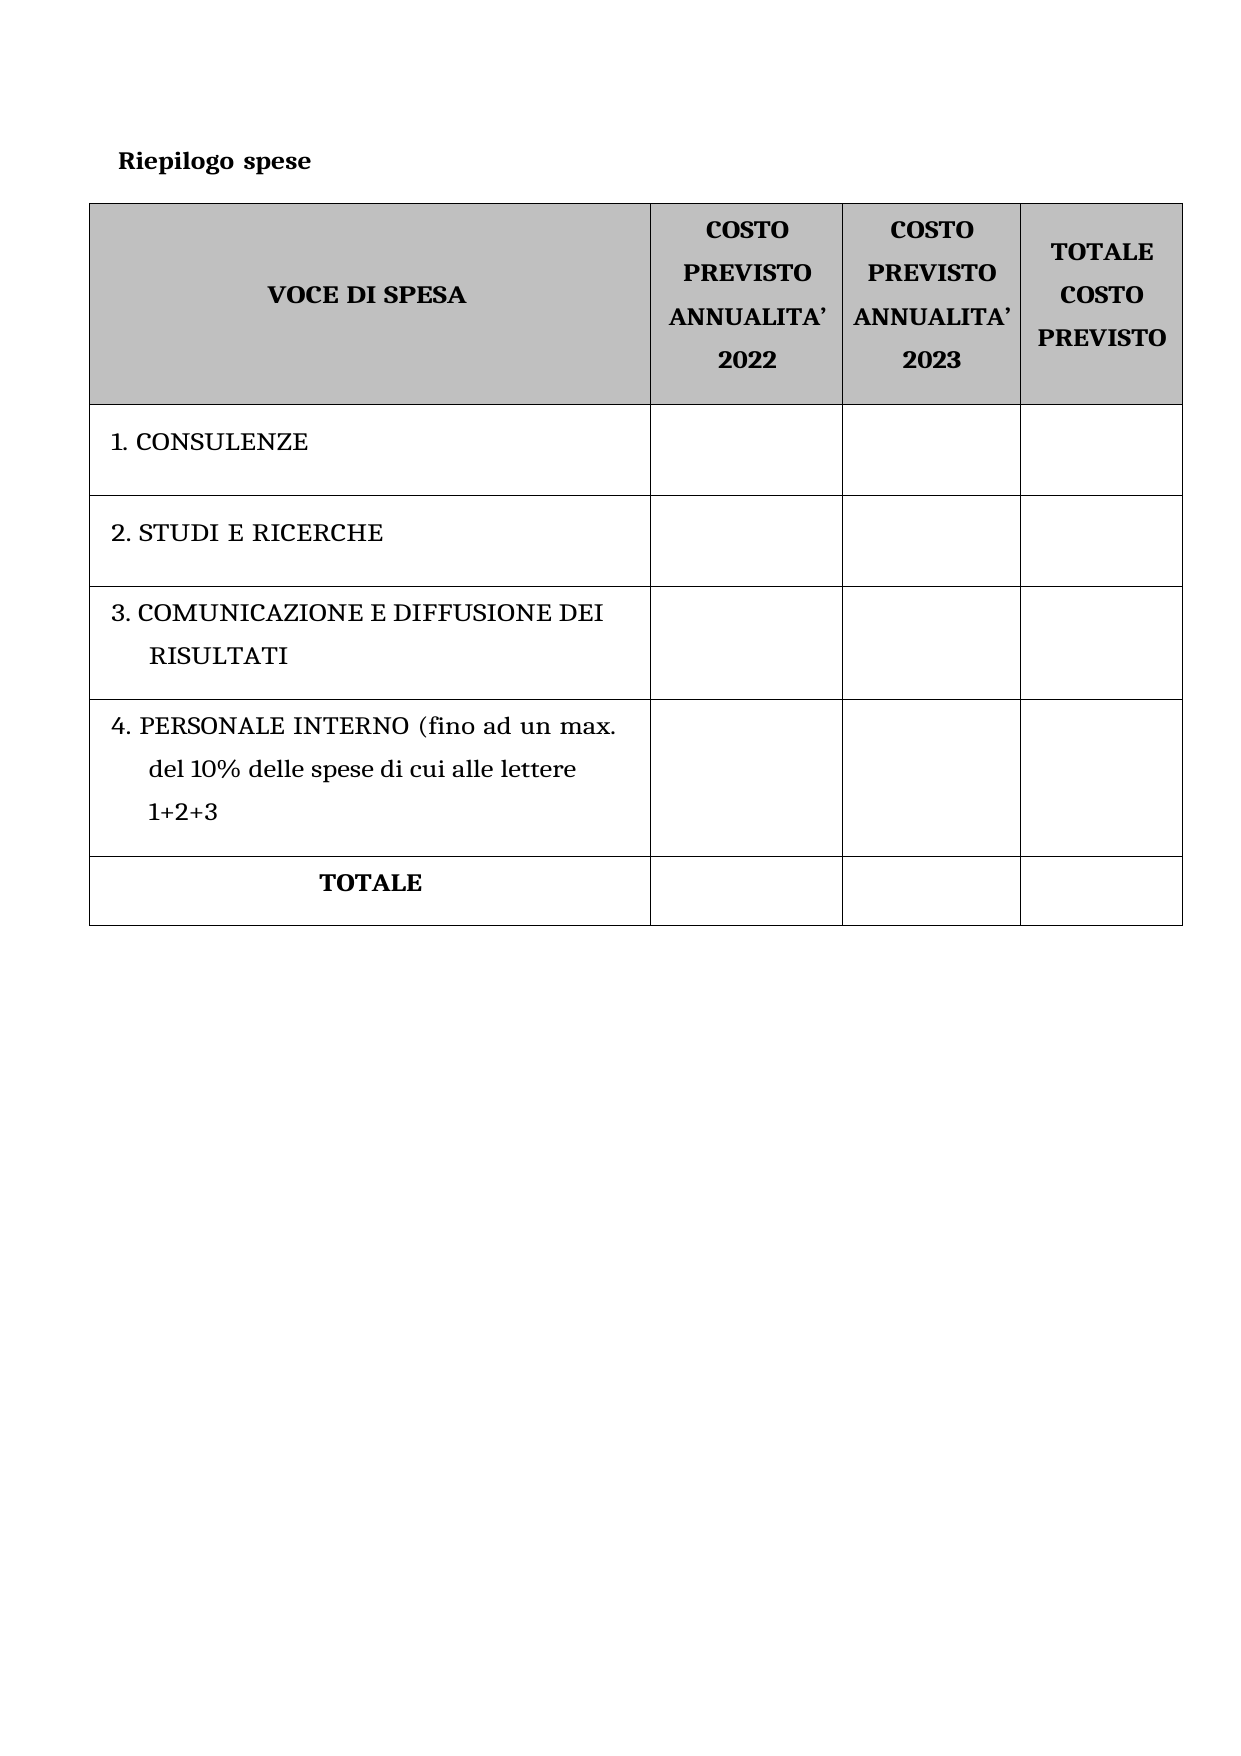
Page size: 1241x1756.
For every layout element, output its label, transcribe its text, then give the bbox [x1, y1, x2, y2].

table_cell [843, 496, 1020, 586]
table_cell [1021, 496, 1182, 586]
table_cell [843, 857, 1020, 924]
table_header VOCE DI SPESA [90, 204, 650, 404]
table_cell [843, 700, 1020, 856]
table_cell [843, 405, 1020, 494]
table_header TOTALE COSTO PREVISTO [1021, 204, 1182, 404]
table_cell [651, 496, 842, 586]
table_cell 4. PERSONALE INTERNO (fino ad un max. del 10% delle spese di cui alle lettere 1+2+3 [90, 700, 650, 856]
table_cell 3. COMUNICAZIONE E DIFFUSIONE DEI RISULTATI [90, 587, 650, 698]
text Riepilogo spese [118, 147, 1194, 176]
table_header COSTO PREVISTO ANNUALITA’ 2023 [843, 204, 1020, 404]
table_cell [651, 405, 842, 494]
table_cell [651, 857, 842, 924]
table_cell [1021, 857, 1182, 924]
table_cell [1021, 587, 1182, 698]
table_cell [843, 587, 1020, 698]
table_cell [1021, 700, 1182, 856]
table_cell 1. CONSULENZE [90, 405, 650, 494]
table_cell 2. STUDI E RICERCHE [90, 496, 650, 586]
table_cell [1021, 405, 1182, 494]
table_cell [651, 700, 842, 856]
table_cell TOTALE [90, 857, 650, 924]
table_cell [651, 587, 842, 698]
table_header COSTO PREVISTO ANNUALITA’ 2022 [651, 204, 842, 404]
